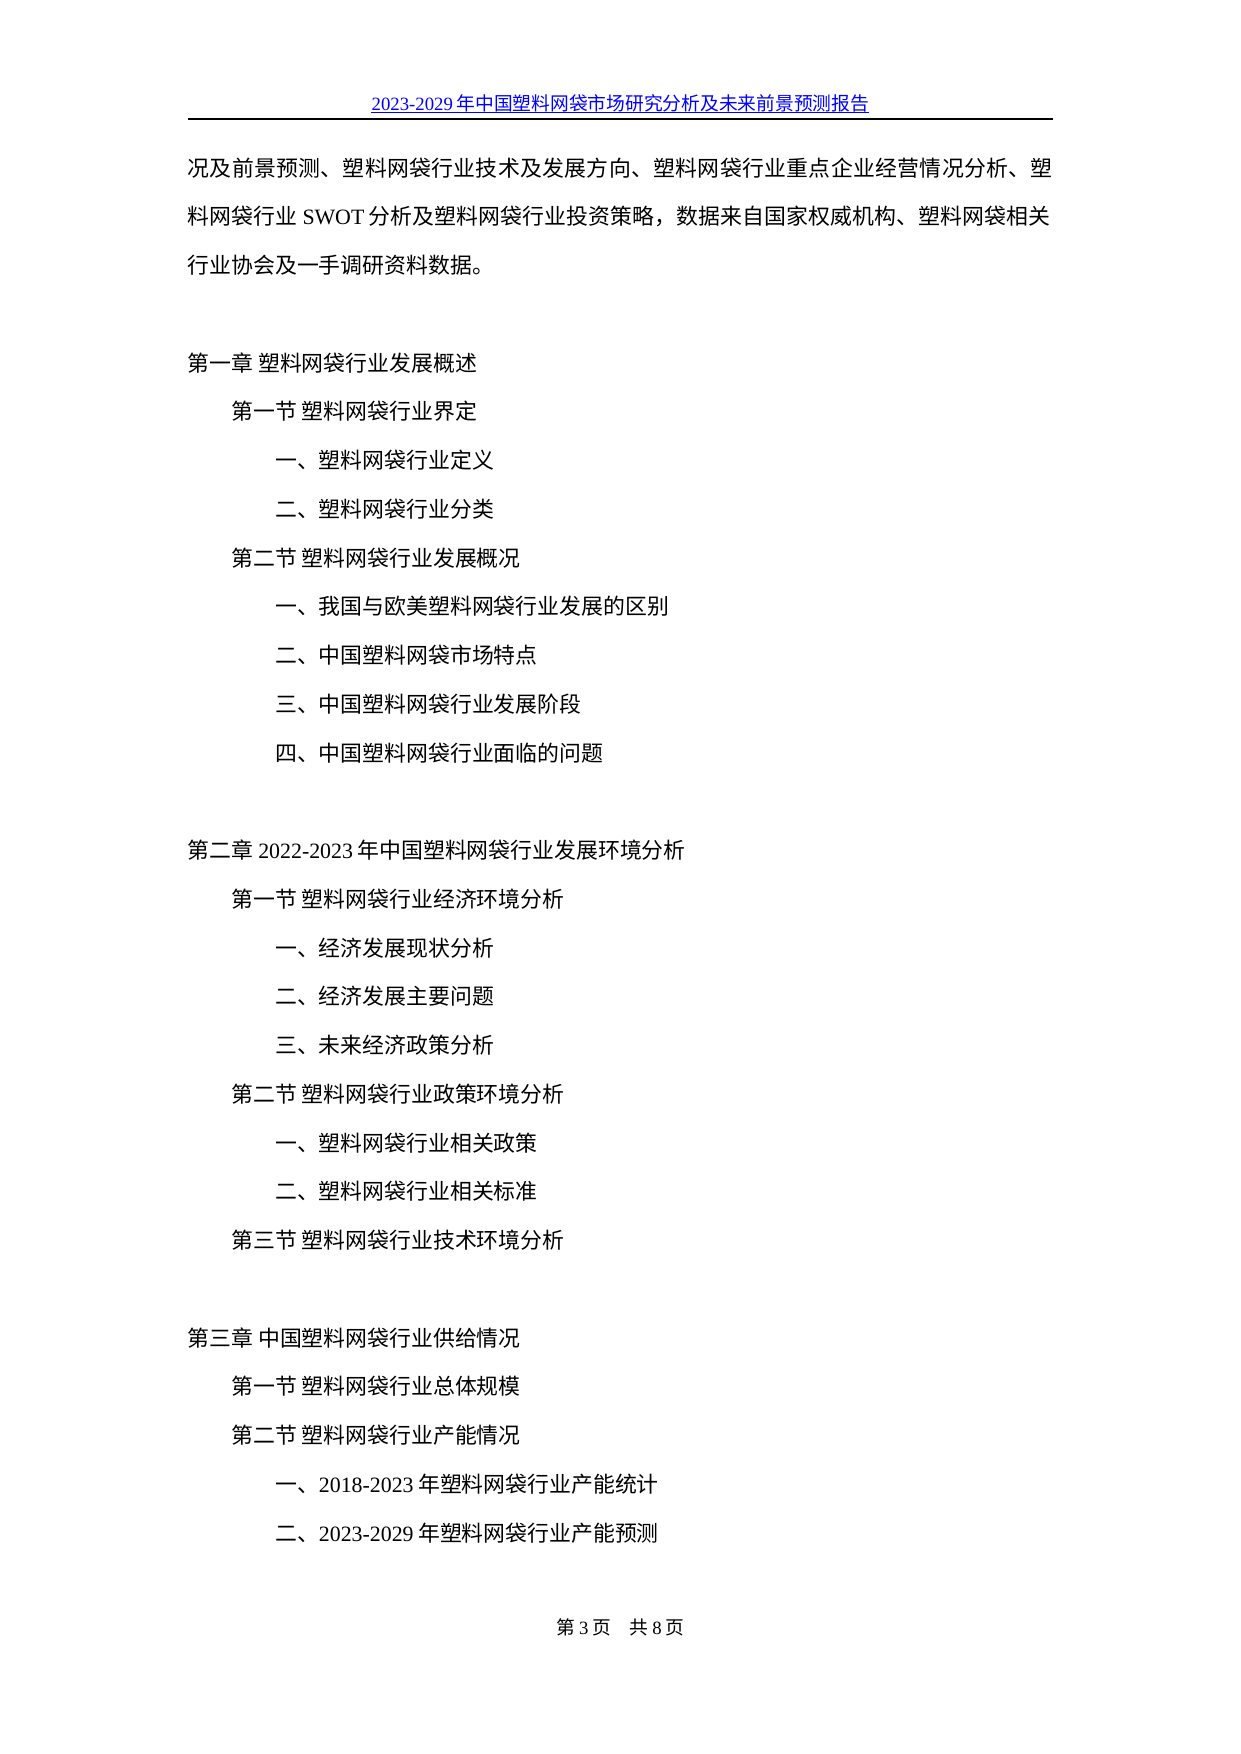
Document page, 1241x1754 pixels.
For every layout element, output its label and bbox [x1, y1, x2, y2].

text [187, 150, 1053, 1548]
